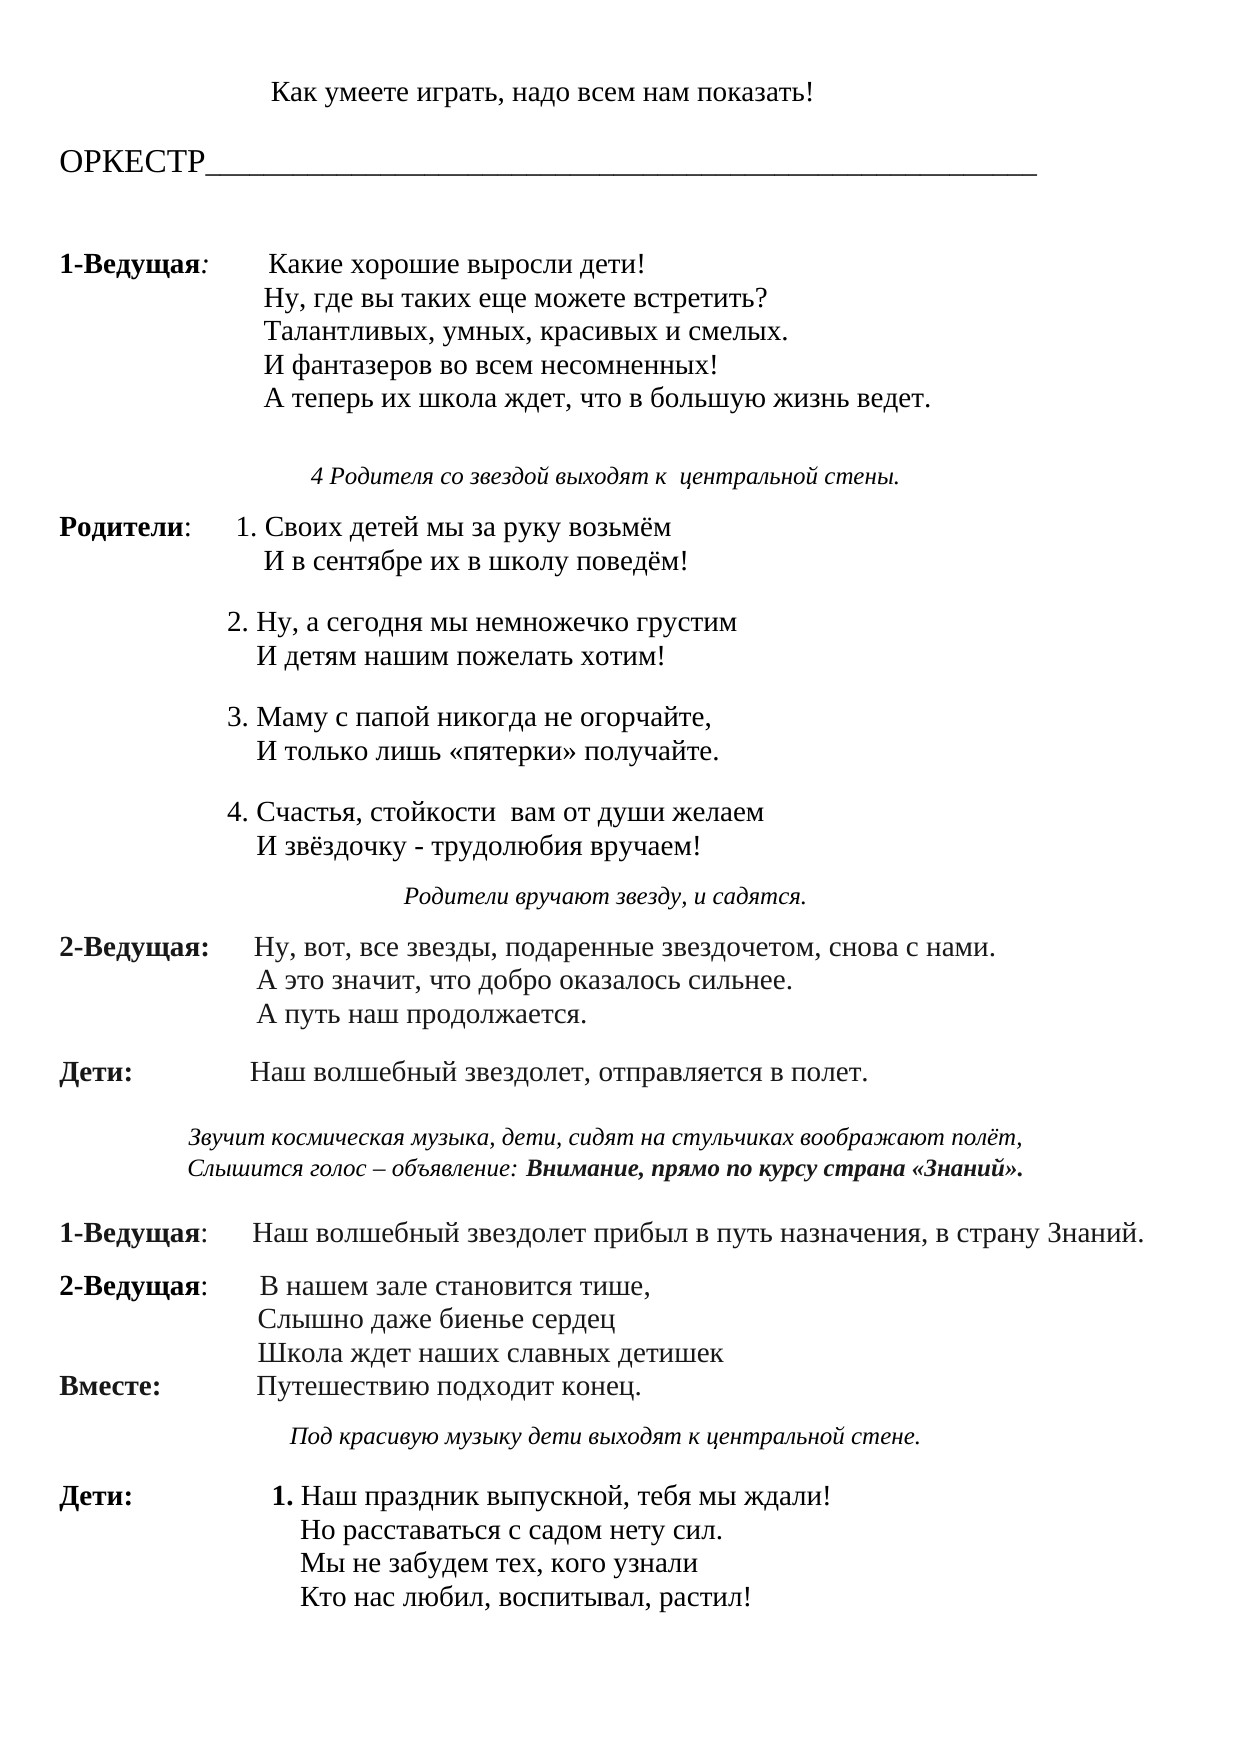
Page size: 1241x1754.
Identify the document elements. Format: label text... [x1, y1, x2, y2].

text Ну, где вы таких еще можете встретить? [59, 280, 1152, 313]
text 1-Ведущая: Наш волшебный звездолет прибыл в путь назначения, в страну Знаний. [59, 1215, 1152, 1248]
text Слышится голос – объявление: Внимание, прямо по курсу страна «Знаний». [59, 1153, 1152, 1181]
text 2. Ну, а сегодня мы немножечко грустим [59, 604, 1152, 638]
text И звёздочку - трудолюбия вручаем! [59, 828, 1152, 862]
text ОРКЕСТР_________________________________________________________ [59, 141, 1152, 179]
text Под красивую музыку дети выходят к центральной стене. [59, 1421, 1152, 1450]
text Вместе: Путешествию подходит конец. [59, 1368, 1152, 1402]
text Родители вручают звезду, и садятся. [59, 881, 1152, 909]
text А это значит, что добро оказалось сильнее. [59, 962, 1152, 996]
text И в сентябре их в школу поведём! [59, 543, 1152, 576]
text И детям нашим пожелать хотим! [59, 638, 1152, 671]
text А теперь их школа ждет, что в большую жизнь ведет. [59, 381, 1152, 414]
text И фантазеров во всем несомненных! [59, 347, 1152, 381]
text Родители: 1. Своих детей мы за руку возьмём [59, 509, 1152, 543]
text Дети: Наш волшебный звездолет, отправляется в полет. [59, 1054, 1152, 1088]
text Дети: 1. Наш праздник выпускной, тебя мы ждали! [59, 1478, 1152, 1512]
text Как умеете играть, надо всем нам показать! [59, 74, 1152, 107]
text 2-Ведущая: В нашем зале становится тише, [59, 1268, 1152, 1301]
text 4 Родителя со звездой выходят к центральной стены. [59, 461, 1152, 490]
text 4. Счастья, стойкости вам от души желаем [59, 794, 1152, 828]
text Школа ждет наших славных детишек [177, 1335, 1152, 1368]
text Слышно даже биенье сердец [177, 1301, 1152, 1335]
text Мы не забудем тех, кого узнали [59, 1546, 1152, 1579]
text А путь наш продолжается. [59, 996, 1152, 1029]
text Талантливых, умных, красивых и смелых. [59, 313, 1152, 347]
text Звучит космическая музыка, дети, сидят на стульчиках воображают полёт, [59, 1122, 1152, 1150]
text 2-Ведущая: Ну, вот, все звезды, подаренные звездочетом, снова с нами. [59, 929, 1152, 962]
text 1-Ведущая: Какие хорошие выросли дети! [59, 246, 1152, 280]
text Кто нас любил, воспитывал, растил! [59, 1579, 1152, 1613]
text 3. Маму с папой никогда не огорчайте, И только лишь «пятерки» получайте. [59, 699, 1152, 766]
text Но расставаться с садом нету сил. [59, 1512, 1152, 1546]
